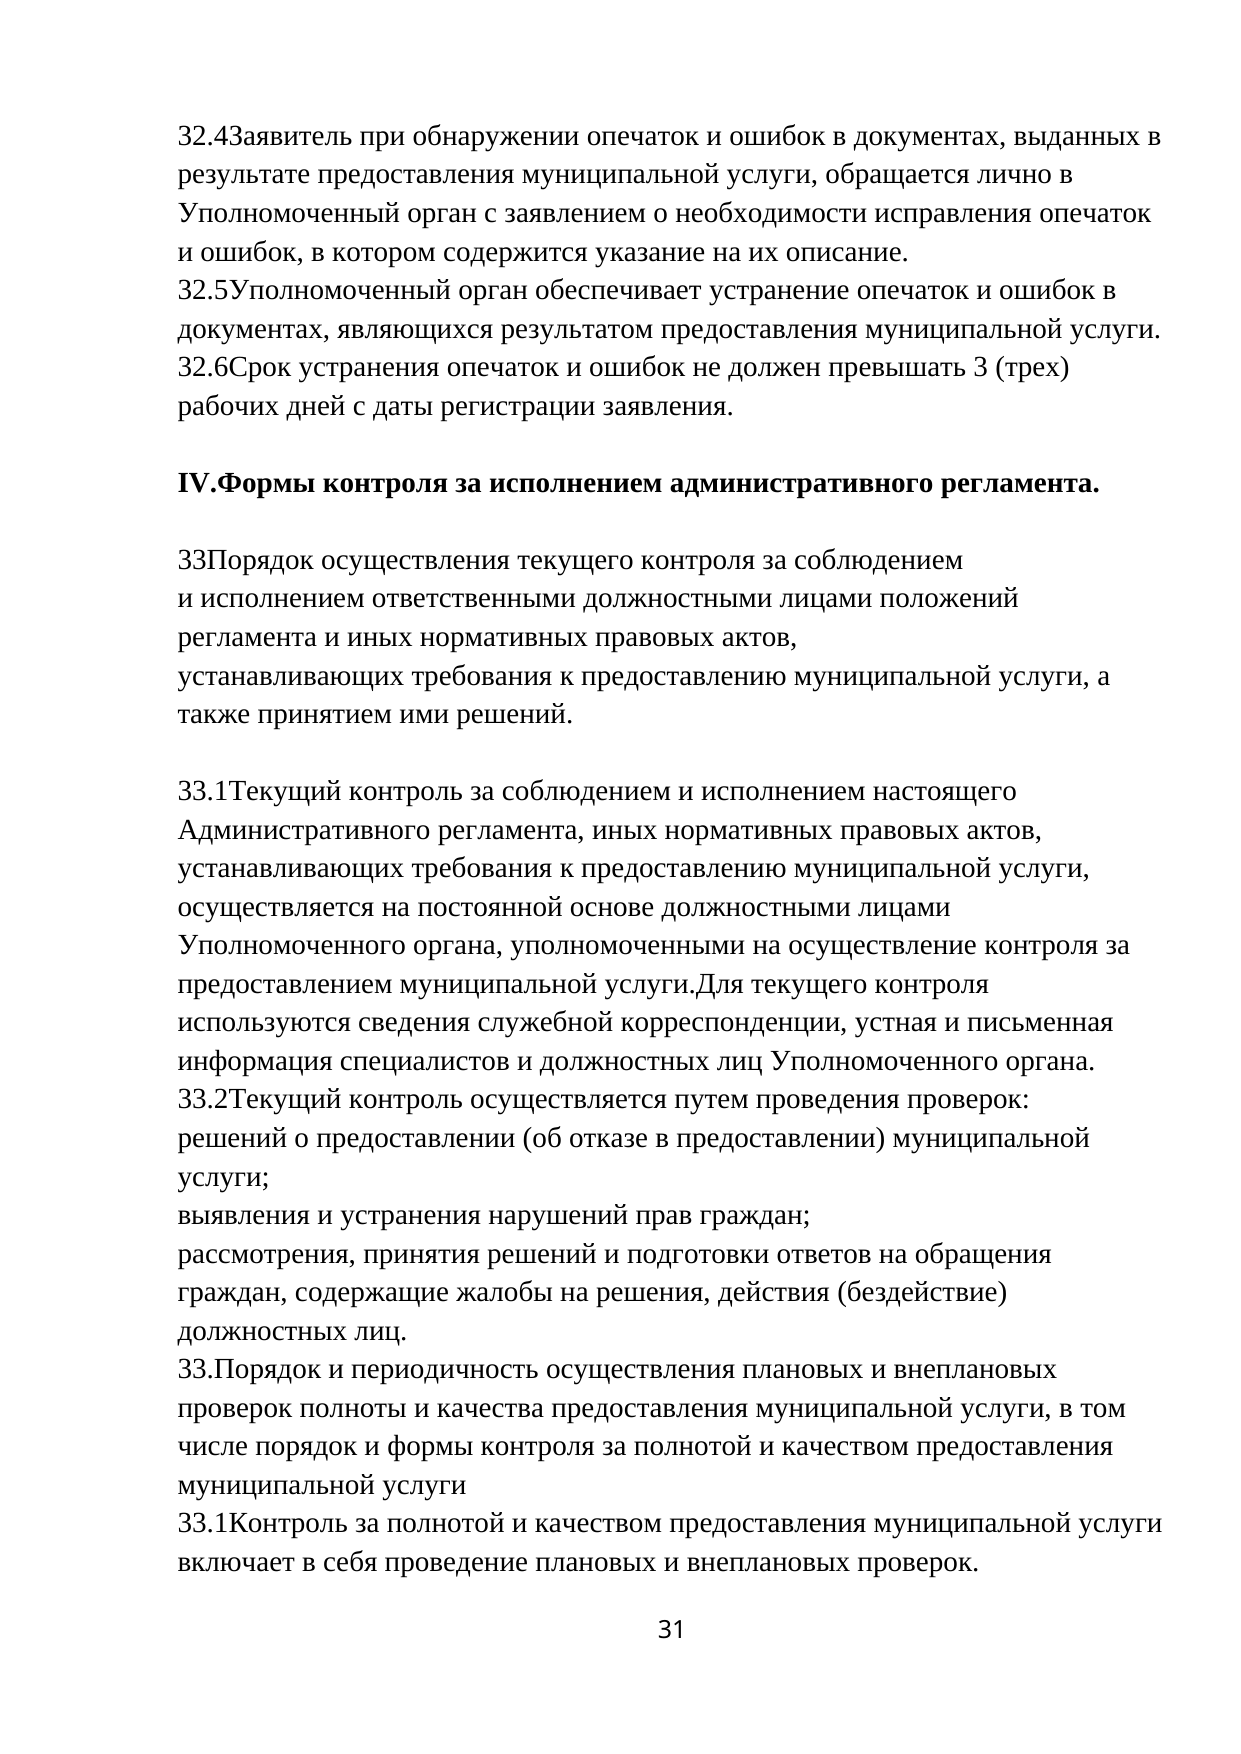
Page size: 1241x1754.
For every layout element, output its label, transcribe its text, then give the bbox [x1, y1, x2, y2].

text 33.2Текущий контроль осуществляется путем проведения проверок: [177, 1082, 1167, 1115]
text 33Порядок осуществления текущего контроля за соблюдением и исполнением ответственными должностными лицами положений регламента и иных нормативных правовых актов, устанавливающих требования к предоставлению муниципальной услуги, а также принятием ими решений. [177, 542, 1167, 730]
text IV.Формы контроля за исполнением административного регламента. [177, 465, 1167, 498]
text рассмотрения, принятия решений и подготовки ответов на обращения граждан, содержащие жалобы на решения, действия (бездействие) должностных лиц. [177, 1236, 1167, 1346]
text 32.4Заявитель при обнаружении опечаток и ошибок в документах, выданных в результате предоставления муниципальной услуги, обращается лично в Уполномоченный орган с заявлением о необходимости исправления опечаток и ошибок, в котором содержится указание на их описание. [177, 118, 1167, 267]
text выявления и устранения нарушений прав граждан; [177, 1197, 1167, 1231]
text 32.6Срок устранения опечаток и ошибок не должен превышать 3 (трех) рабочих дней с даты регистрации заявления. [177, 349, 1167, 421]
text решений о предоставлении (об отказе в предоставлении) муниципальной услуги; [177, 1120, 1167, 1192]
text 33.1Текущий контроль за соблюдением и исполнением настоящего Административного регламента, иных нормативных правовых актов, устанавливающих требования к предоставлению муниципальной услуги, осуществляется на постоянной основе должностными лицами Уполномоченного органа, уполномоченными на осуществление контроля за предоставлением муниципальной услуги.Для текущего контроля используются сведения служебной корреспонденции, устная и письменная информация специалистов и должностных лиц Уполномоченного органа. [177, 773, 1167, 1077]
text 32.5Уполномоченный орган обеспечивает устранение опечаток и ошибок в документах, являющихся результатом предоставления муниципальной услуги. [177, 272, 1167, 344]
text 33.Порядок и периодичность осуществления плановых и внеплановых проверок полноты и качества предоставления муниципальной услуги, в том числе порядок и формы контроля за полнотой и качеством предоставления муниципальной услуги [177, 1351, 1167, 1501]
text 33.1Контроль за полнотой и качеством предоставления муниципальной услуги включает в себя проведение плановых и внеплановых проверок. [177, 1506, 1167, 1578]
